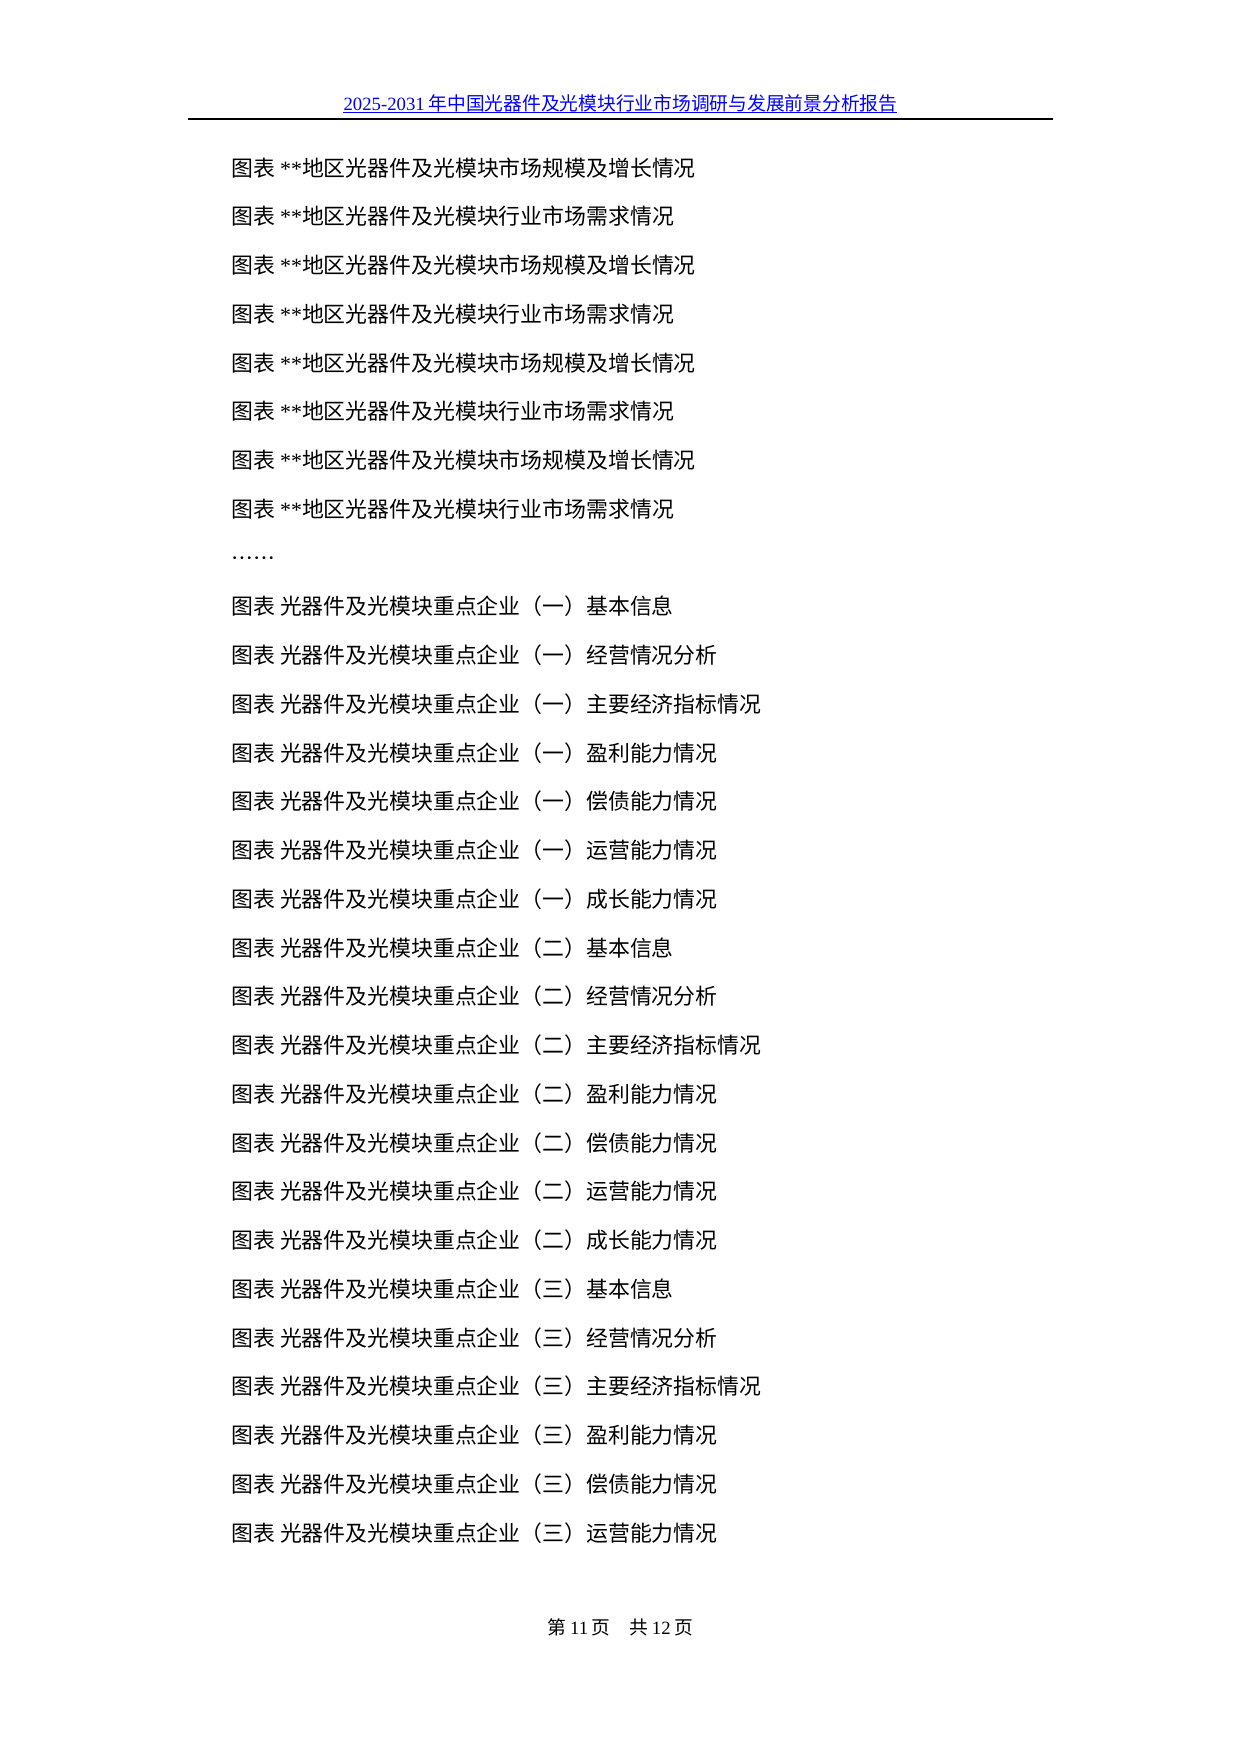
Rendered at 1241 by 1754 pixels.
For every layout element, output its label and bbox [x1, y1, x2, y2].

text [187, 150, 1053, 1548]
